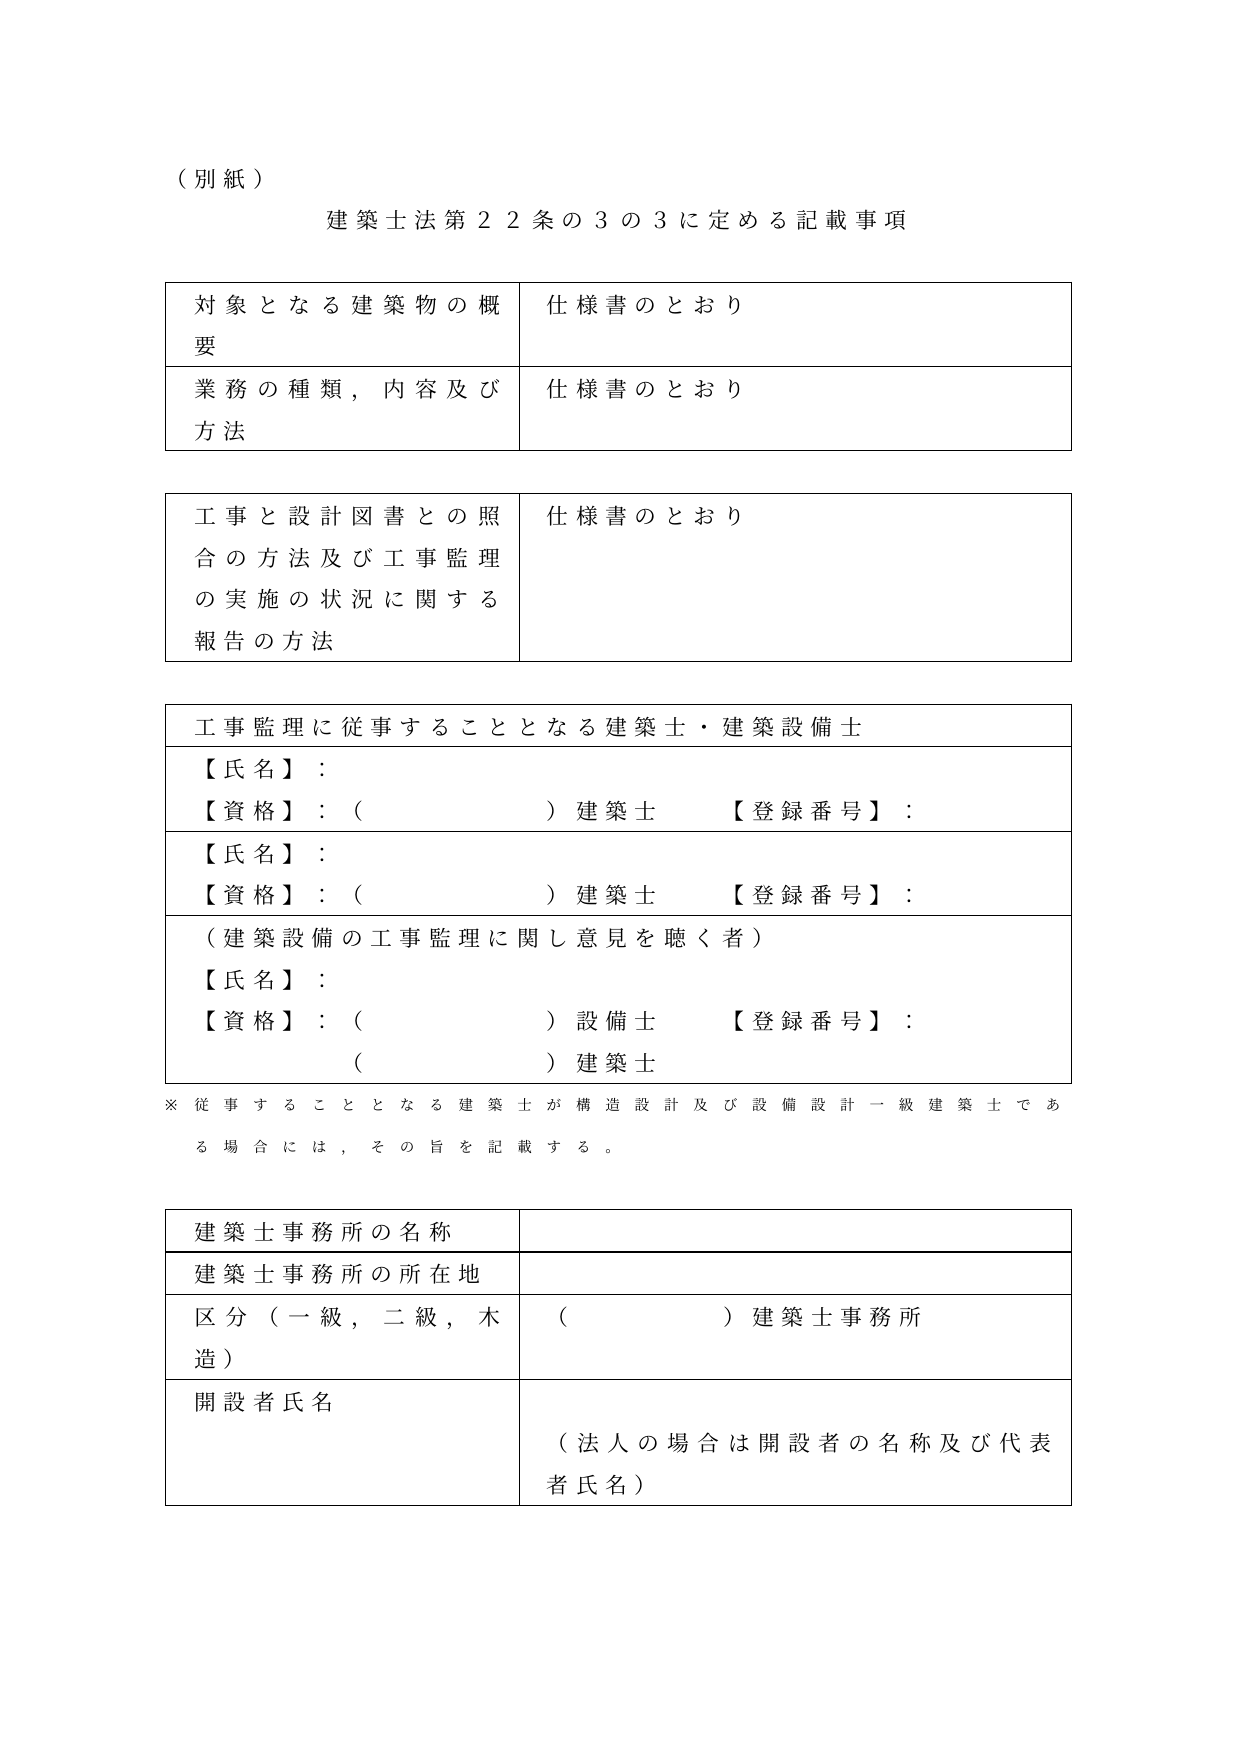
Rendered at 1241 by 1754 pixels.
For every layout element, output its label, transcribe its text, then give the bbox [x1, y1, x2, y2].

table_header 工事監理に従事することとなる建築士・建築設備士 [166, 705, 1071, 746]
table_cell 仕様書のとおり [520, 367, 1071, 450]
table_header 工事と設計図書との照合の方法及び工事監理の実施の状況に関する報告の方法 [166, 494, 519, 661]
table_cell 業務の種類，内容及び方法 [166, 367, 519, 450]
table_cell 【氏名】： 【資格】：（ ）建築士 【登録番号】： [166, 747, 1071, 831]
table_header 仕様書のとおり [520, 283, 1071, 366]
table_cell 【氏名】： 【資格】：（ ）建築士 【登録番号】： [166, 832, 1071, 915]
table_cell [520, 1253, 1071, 1294]
text （別紙） [165, 157, 1075, 198]
table_cell （ ）建築士事務所 [520, 1295, 1071, 1378]
text ※従事することとなる建築士が構造設計及び設備設計一級建築士である場合には，その旨を記載する。 [165, 1084, 1075, 1167]
table_cell 開設者氏名 [166, 1380, 519, 1504]
table_header 建築士事務所の名称 [166, 1210, 519, 1251]
table_header 対象となる建築物の概要 [166, 283, 519, 366]
table_cell 建築士事務所の所在地 [166, 1253, 519, 1294]
table_header [520, 1210, 1071, 1251]
table_cell （建築設備の工事監理に関し意見を聴く者） 【氏名】： 【資格】：（ ）設備士 【登録番号】： （ ）建築士 [166, 916, 1071, 1083]
table_cell （法人の場合は開設者の名称及び代表者氏名） [520, 1380, 1071, 1504]
table_header 仕様書のとおり [520, 494, 1071, 661]
table_cell 区分（一級，二級，木造） [166, 1295, 519, 1378]
text 建築士法第２２条の３の３に定める記載事項 [165, 198, 1075, 240]
